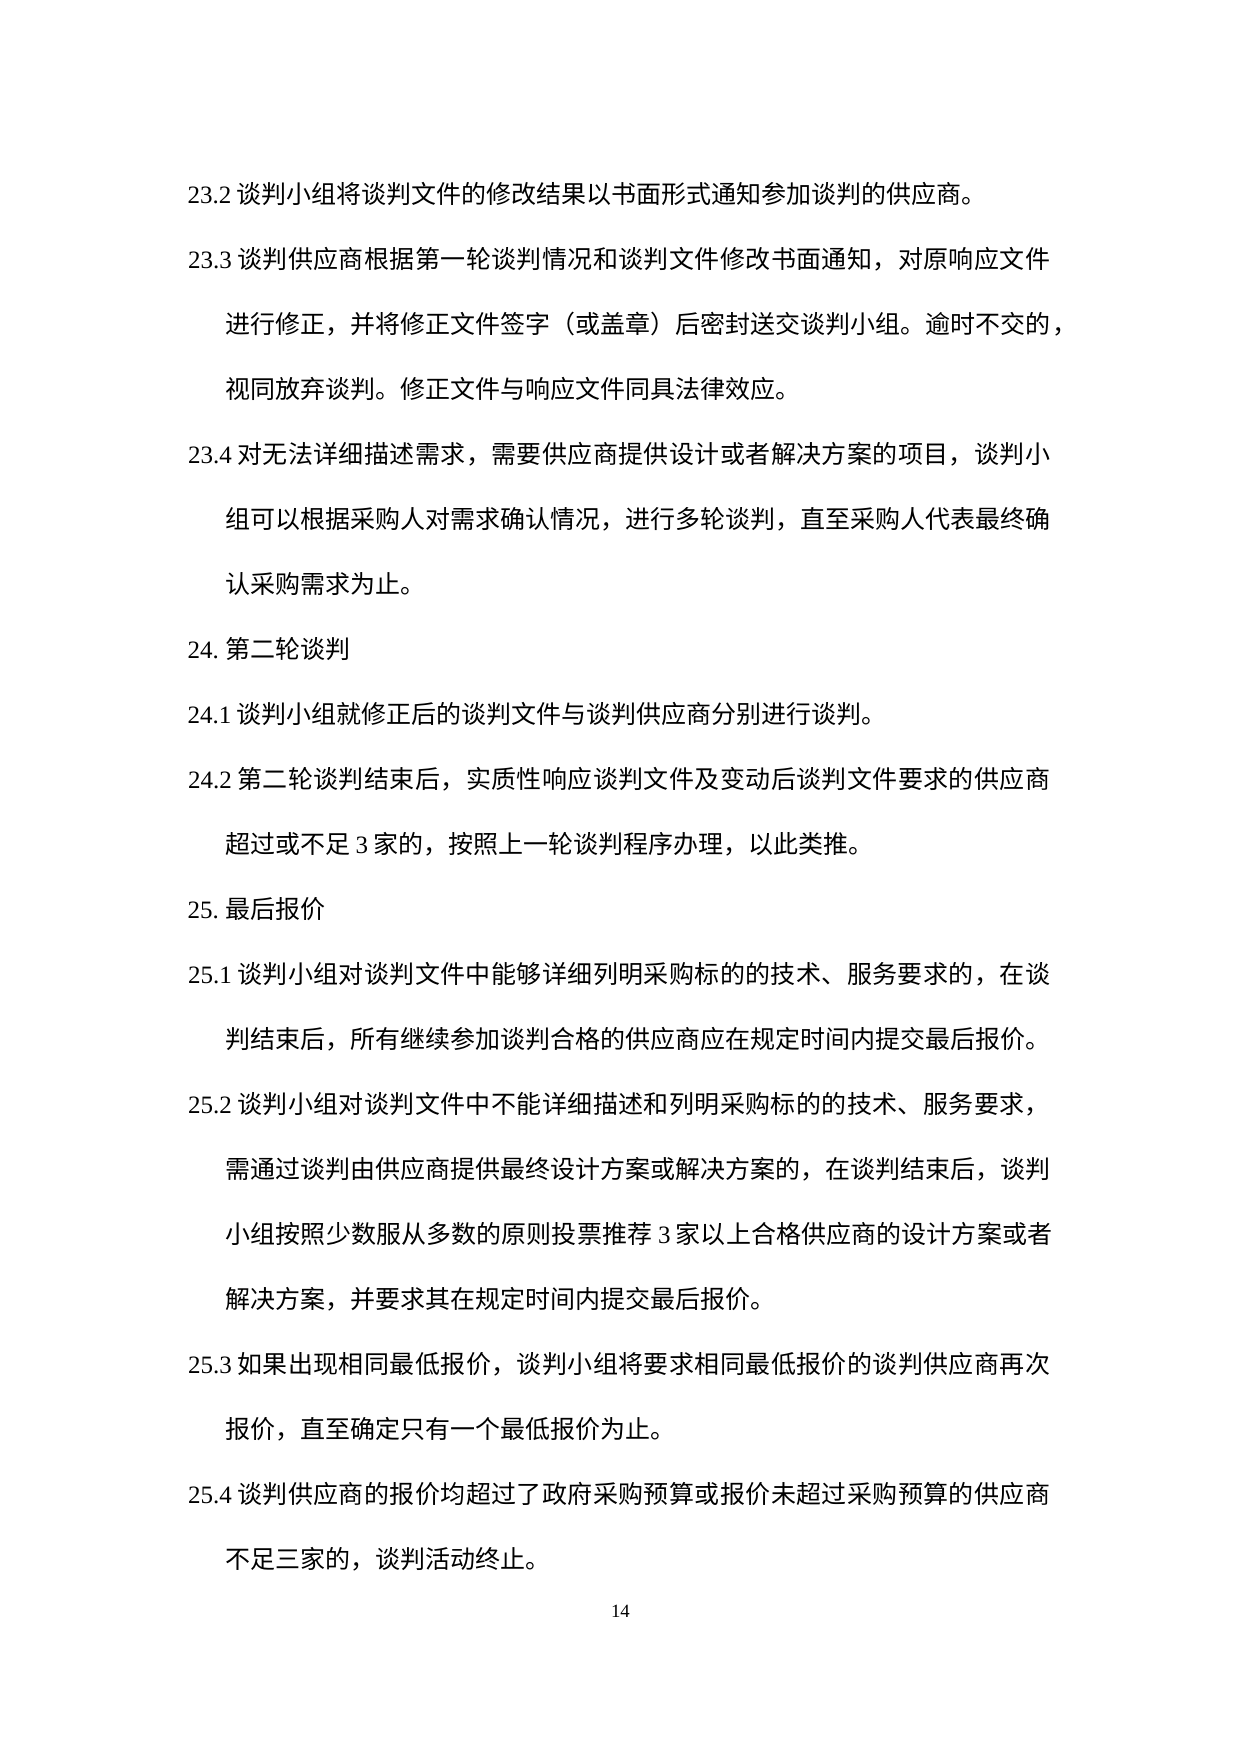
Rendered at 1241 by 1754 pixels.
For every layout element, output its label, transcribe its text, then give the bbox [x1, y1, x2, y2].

text 24.2第二轮谈判结束后，实质性响应谈判文件及变动后谈判文件要求的供应商超过或不足3家的，按照上一轮谈判程序办理，以此类推。 [188, 745, 1053, 875]
text 23.3谈判供应商根据第一轮谈判情况和谈判文件修改书面通知，对原响应文件进行修正，并将修正文件签字（或盖章）后密封送交谈判小组。逾时不交的，视同放弃谈判。修正文件与响应文件同具法律效应。 [188, 225, 1053, 420]
text 25.3如果出现相同最低报价，谈判小组将要求相同最低报价的谈判供应商再次报价，直至确定只有一个最低报价为止。 [188, 1330, 1053, 1460]
text 23.4对无法详细描述需求，需要供应商提供设计或者解决方案的项目，谈判小组可以根据采购人对需求确认情况，进行多轮谈判，直至采购人代表最终确认采购需求为止。 [188, 420, 1053, 615]
text 25.4谈判供应商的报价均超过了政府采购预算或报价未超过采购预算的供应商不足三家的，谈判活动终止。 [188, 1460, 1053, 1590]
text 25.2谈判小组对谈判文件中不能详细描述和列明采购标的的技术、服务要求，需通过谈判由供应商提供最终设计方案或解决方案的，在谈判结束后，谈判小组按照少数服从多数的原则投票推荐3家以上合格供应商的设计方案或者解决方案，并要求其在规定时间内提交最后报价。 [188, 1070, 1053, 1330]
text 25. 最后报价 [187, 875, 1053, 940]
text 25.1谈判小组对谈判文件中能够详细列明采购标的的技术、服务要求的，在谈判结束后，所有继续参加谈判合格的供应商应在规定时间内提交最后报价。 [188, 940, 1053, 1070]
text 23.2谈判小组将谈判文件的修改结果以书面形式通知参加谈判的供应商。 [187, 160, 1053, 225]
text 24.1谈判小组就修正后的谈判文件与谈判供应商分别进行谈判。 [187, 680, 1053, 745]
text 24. 第二轮谈判 [187, 615, 1053, 680]
